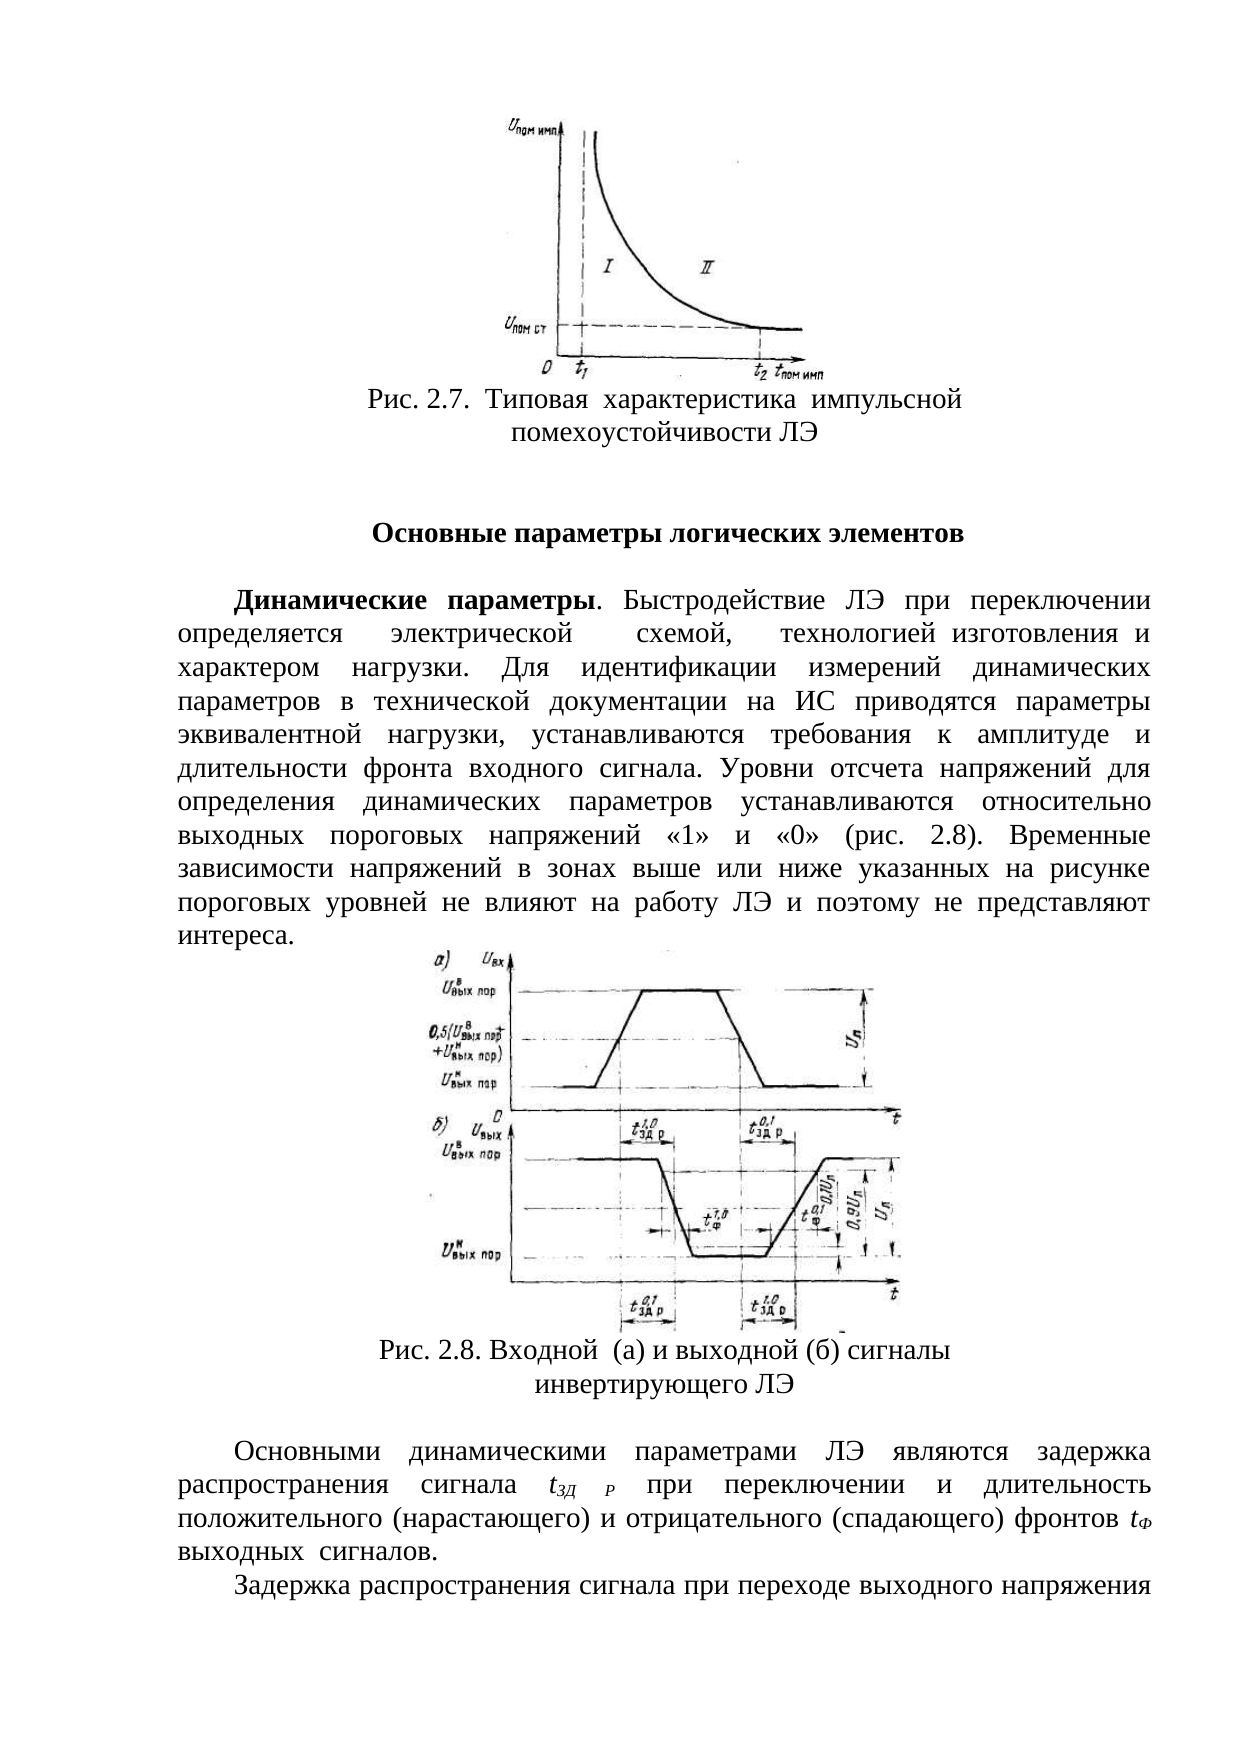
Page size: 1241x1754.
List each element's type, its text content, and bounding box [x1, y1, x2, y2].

text Рис. 2.8. Входной (а) и выходной (б) сигналы [177, 1332, 1152, 1366]
text помехоустойчивости ЛЭ [177, 414, 1152, 448]
text Основными динамическими параметрами ЛЭ являются задержка распространения сигнала tЗД Р при переключении и длительность положительного (нарастающего) и отрицательного (спадающего) фронтов tФ выходных сигналов. [177, 1433, 1152, 1567]
text инвертирующего ЛЭ [177, 1366, 1152, 1399]
text Основные параметры логических элементов [177, 515, 1152, 548]
picture [505, 118, 824, 381]
picture [426, 950, 902, 1333]
text Рис. 2.7. Типовая характеристика импульсной [177, 381, 1152, 414]
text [177, 1567, 1152, 1601]
text Динамические параметры. Быстродействие ЛЭ при переключении определяется электрической схемой, технологией изготовления и характером нагрузки. Для идентификации измерений динамических параметров в технической документации на ИС приводятся параметры эквивалентной нагрузки, устанавливаются требования к амплитуде и длительности фронта входного сигнала. Уровни отсчета напряжений для определения динамических параметров устанавливаются относительно выходных пороговых напряжений «1» и «0» (рис. 2.8). Временные зависимости напряжений в зонах выше или ниже указанных на рисунке пороговых уровней не влияют на работу ЛЭ и поэтому не представляют интереса. [177, 582, 1152, 951]
